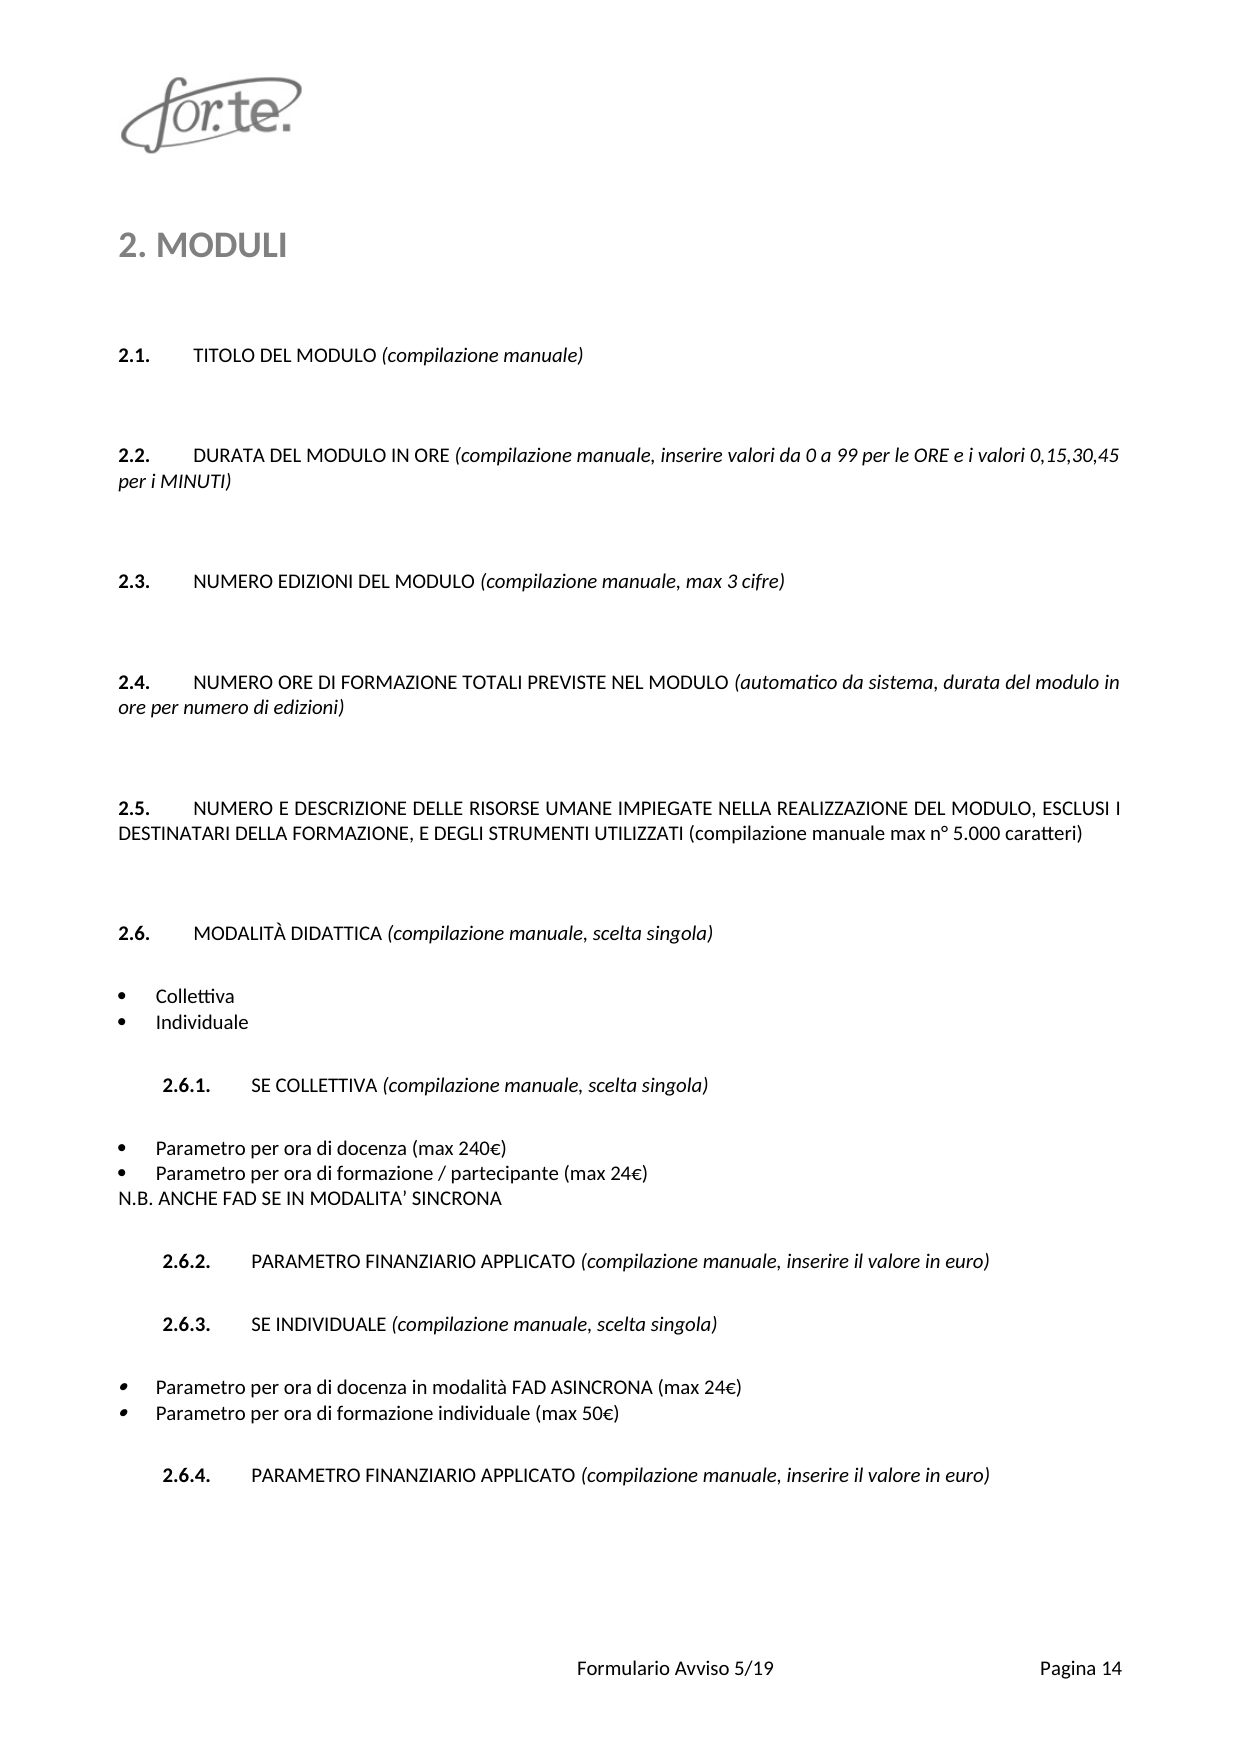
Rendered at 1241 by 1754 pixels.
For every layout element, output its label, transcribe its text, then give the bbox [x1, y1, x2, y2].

list Collettiva [118, 983, 1122, 1009]
list PARAMETRO FINANZIARIO APPLICATO (compilazione manuale, inserire il valore in euro) [118, 1463, 1122, 1488]
list Parametro per ora di docenza (max 240€) [118, 1135, 1122, 1160]
list NUMERO E DESCRIZIONE DELLE RISORSE UMANE IMPIEGATE NELLA REALIZZAZIONE DEL MODULO, ESCLUSI I DESTINATARI DELLA FORMAZIONE, E DEGLI STRUMENTI UTILIZZATI (compilazione manuale max n° 5.000 caratteri) [118, 795, 1122, 846]
list NUMERO ORE DI FORMAZIONE TOTALI PREVISTE NEL MODULO (automatico da sistema, durata del modulo in ore per numero di edizioni) [118, 669, 1122, 720]
list TITOLO DEL MODULO (compilazione manuale) [118, 342, 1122, 368]
list Parametro per ora di formazione / partecipante (max 24€) [118, 1160, 1122, 1186]
text N.B. ANCHE FAD SE IN MODALITA’ SINCRONA [118, 1186, 1122, 1211]
list NUMERO EDIZIONI DEL MODULO (compilazione manuale, max 3 cifre) [118, 568, 1122, 594]
picture [118, 73, 306, 160]
list SE COLLETTIVA (compilazione manuale, scelta singola) [118, 1072, 1122, 1097]
list SE INDIVIDUALE (compilazione manuale, scelta singola) [118, 1311, 1122, 1337]
list PARAMETRO FINANZIARIO APPLICATO (compilazione manuale, inserire il valore in euro) [118, 1248, 1122, 1274]
list MODULI [118, 221, 1122, 267]
list DURATA DEL MODULO IN ORE (compilazione manuale, inserire valori da 0 a 99 per le ORE e i valori 0,15,30,45 per i MINUTI) [118, 443, 1122, 493]
list Individuale [118, 1009, 1122, 1034]
list Parametro per ora di formazione individuale (max 50€) [118, 1400, 1122, 1425]
list Parametro per ora di docenza in modalità FAD ASINCRONA (max 24€) [118, 1374, 1122, 1400]
list MODALITÀ DIDATTICA (compilazione manuale, scelta singola) [118, 921, 1122, 946]
